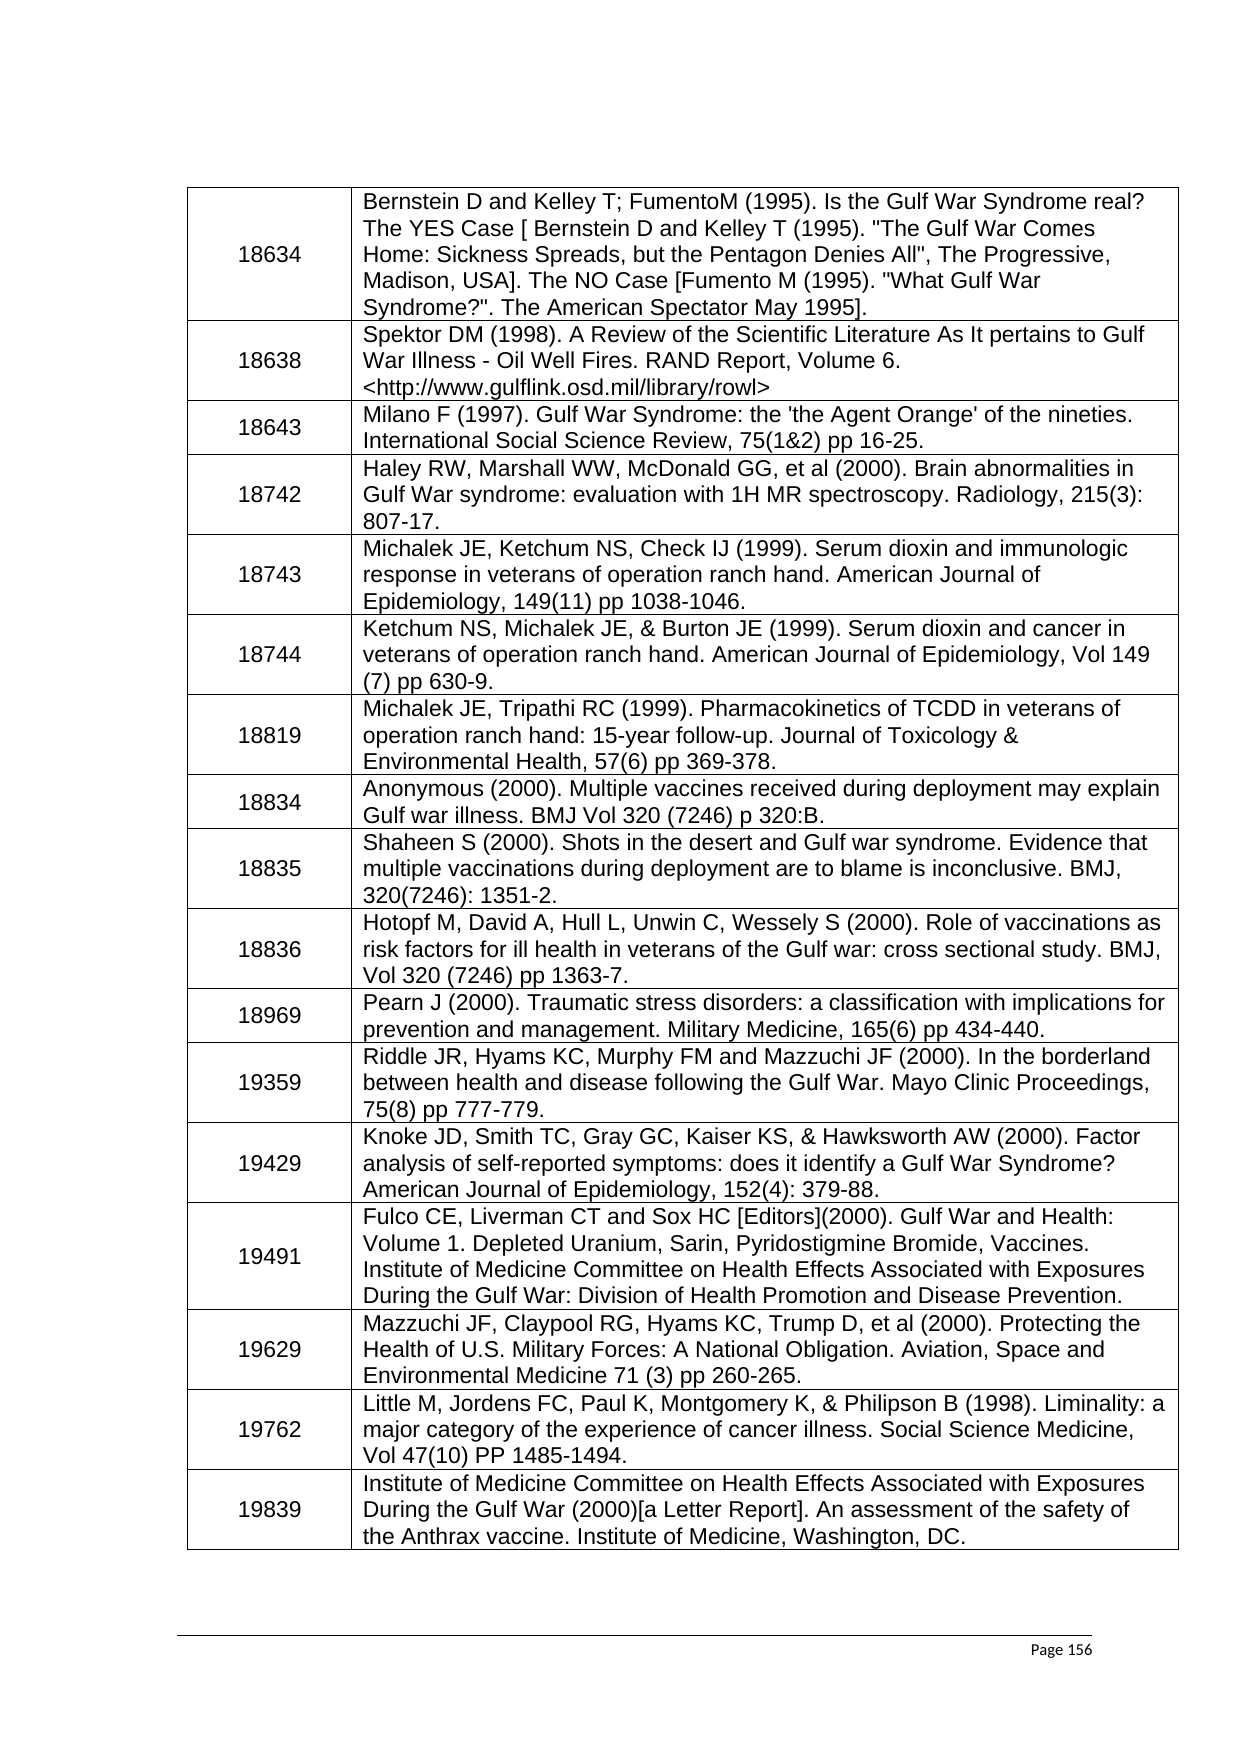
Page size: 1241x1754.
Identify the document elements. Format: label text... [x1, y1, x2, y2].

table_cell 19491 [188, 1203, 351, 1309]
table_cell 19762 [188, 1390, 351, 1469]
table_cell Michalek JE, Ketchum NS, Check IJ (1999). Serum dioxin and immunologic response in veterans of operation ranch hand. American Journal of Epidemiology, 149(11) pp 1038-1046. [352, 535, 1178, 614]
table_cell 18743 [188, 535, 351, 614]
table_cell 18836 [188, 909, 351, 988]
table_cell Little M, Jordens FC, Paul K, Montgomery K, & Philipson B (1998). Liminality: a major category of the experience of cancer illness. Social Science Medicine, Vol 47(10) PP 1485-1494. [352, 1390, 1178, 1469]
table_cell 18742 [188, 455, 351, 534]
table_cell Mazzuchi JF, Claypool RG, Hyams KC, Trump D, et al (2000). Protecting the Health of U.S. Military Forces: A National Obligation. Aviation, Space and Environmental Medicine 71 (3) pp 260-265. [352, 1310, 1178, 1389]
table_cell 18643 [188, 401, 351, 454]
table_cell Knoke JD, Smith TC, Gray GC, Kaiser KS, & Hawksworth AW (2000). Factor analysis of self-reported symptoms: does it identify a Gulf War Syndrome? American Journal of Epidemiology, 152(4): 379-88. [352, 1123, 1178, 1202]
table_cell Spektor DM (1998). A Review of the Scientific Literature As It pertains to Gulf War Illness - Oil Well Fires. RAND Report, Volume 6. <http://www.gulflink.osd.mil/library/rowl> [352, 321, 1178, 400]
table_cell 18819 [188, 695, 351, 774]
table_cell Haley RW, Marshall WW, McDonald GG, et al (2000). Brain abnormalities in Gulf War syndrome: evaluation with 1H MR spectroscopy. Radiology, 215(3): 807-17. [352, 455, 1178, 534]
table_cell Bernstein D and Kelley T; FumentoM (1995). Is the Gulf War Syndrome real? The YES Case [ Bernstein D and Kelley T (1995). "The Gulf War Comes Home: Sickness Spreads, but the Pentagon Denies All", The Progressive, Madison, USA]. The NO Case [Fumento M (1995). "What Gulf War Syndrome?". The American Spectator May 1995]. [352, 188, 1178, 320]
table_cell 19359 [188, 1043, 351, 1122]
table_cell Pearn J (2000). Traumatic stress disorders: a classification with implications for prevention and management. Military Medicine, 165(6) pp 434-440. [352, 989, 1178, 1042]
table_cell Anonymous (2000). Multiple vaccines received during deployment may explain Gulf war illness. BMJ Vol 320 (7246) p 320:B. [352, 775, 1178, 828]
table_cell 18634 [188, 188, 351, 320]
table_cell 19629 [188, 1310, 351, 1389]
table_cell 19429 [188, 1123, 351, 1202]
table_cell Milano F (1997). Gulf War Syndrome: the 'the Agent Orange' of the nineties. International Social Science Review, 75(1&2) pp 16-25. [352, 401, 1178, 454]
table_cell 18744 [188, 615, 351, 694]
table_cell Institute of Medicine Committee on Health Effects Associated with Exposures During the Gulf War (2000)[a Letter Report]. An assessment of the safety of the Anthrax vaccine. Institute of Medicine, Washington, DC. [352, 1470, 1178, 1549]
table_cell 19839 [188, 1470, 351, 1549]
table_cell 18835 [188, 829, 351, 908]
table_cell 18834 [188, 775, 351, 828]
table_cell Michalek JE, Tripathi RC (1999). Pharmacokinetics of TCDD in veterans of operation ranch hand: 15-year follow-up. Journal of Toxicology & Environmental Health, 57(6) pp 369-378. [352, 695, 1178, 774]
table_cell Riddle JR, Hyams KC, Murphy FM and Mazzuchi JF (2000). In the borderland between health and disease following the Gulf War. Mayo Clinic Proceedings, 75(8) pp 777-779. [352, 1043, 1178, 1122]
table_cell Ketchum NS, Michalek JE, & Burton JE (1999). Serum dioxin and cancer in veterans of operation ranch hand. American Journal of Epidemiology, Vol 149 (7) pp 630-9. [352, 615, 1178, 694]
table_cell Hotopf M, David A, Hull L, Unwin C, Wessely S (2000). Role of vaccinations as risk factors for ill health in veterans of the Gulf war: cross sectional study. BMJ, Vol 320 (7246) pp 1363-7. [352, 909, 1178, 988]
table_cell 18969 [188, 989, 351, 1042]
table_cell 18638 [188, 321, 351, 400]
table_cell Shaheen S (2000). Shots in the desert and Gulf war syndrome. Evidence that multiple vaccinations during deployment are to blame is inconclusive. BMJ, 320(7246): 1351-2. [352, 829, 1178, 908]
table_cell Fulco CE, Liverman CT and Sox HC [Editors](2000). Gulf War and Health: Volume 1. Depleted Uranium, Sarin, Pyridostigmine Bromide, Vaccines. Institute of Medicine Committee on Health Effects Associated with Exposures During the Gulf War: Division of Health Promotion and Disease Prevention. [352, 1203, 1178, 1309]
